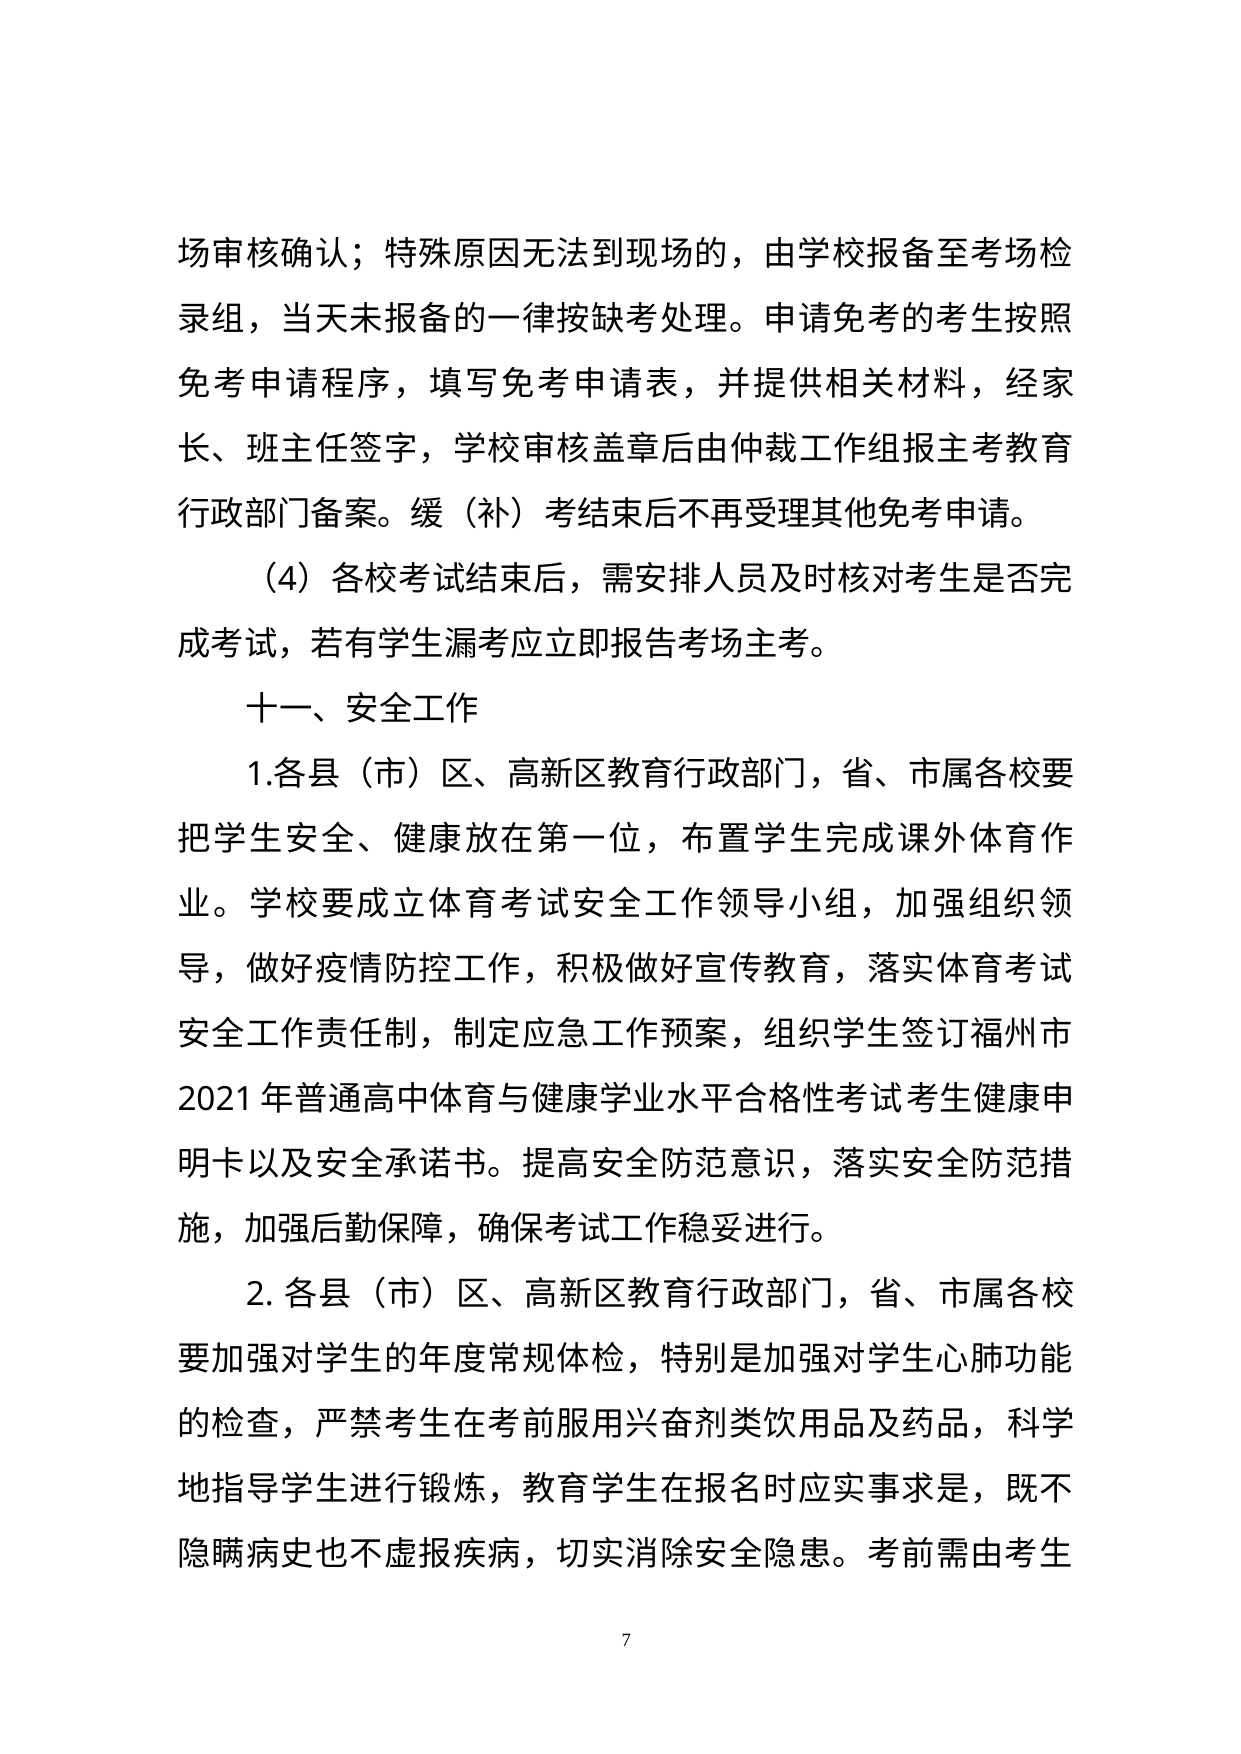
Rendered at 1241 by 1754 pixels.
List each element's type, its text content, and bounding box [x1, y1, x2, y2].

text （4）各校考试结束后，需安排人员及时核对考生是否完成考试，若有学生漏考应立即报告考场主考。 [177, 543, 1075, 673]
text 1.各县（市）区、高新区教育行政部门，省、市属各校要把学生安全、健康放在第一位，布置学生完成课外体育作业。学校要成立体育考试安全工作领导小组，加强组织领导，做好疫情防控工作，积极做好宣传教育，落实体育考试安全工作责任制，制定应急工作预案，组织学生签订福州市2021年普通高中体育与健康学业水平合格性考试考生健康申明卡以及安全承诺书。提高安全防范意识，落实安全防范措施，加强后勤保障，确保考试工作稳妥进行。 [177, 738, 1075, 1258]
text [177, 218, 1075, 543]
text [177, 1258, 1075, 1583]
text 十一、安全工作 [177, 673, 1075, 738]
